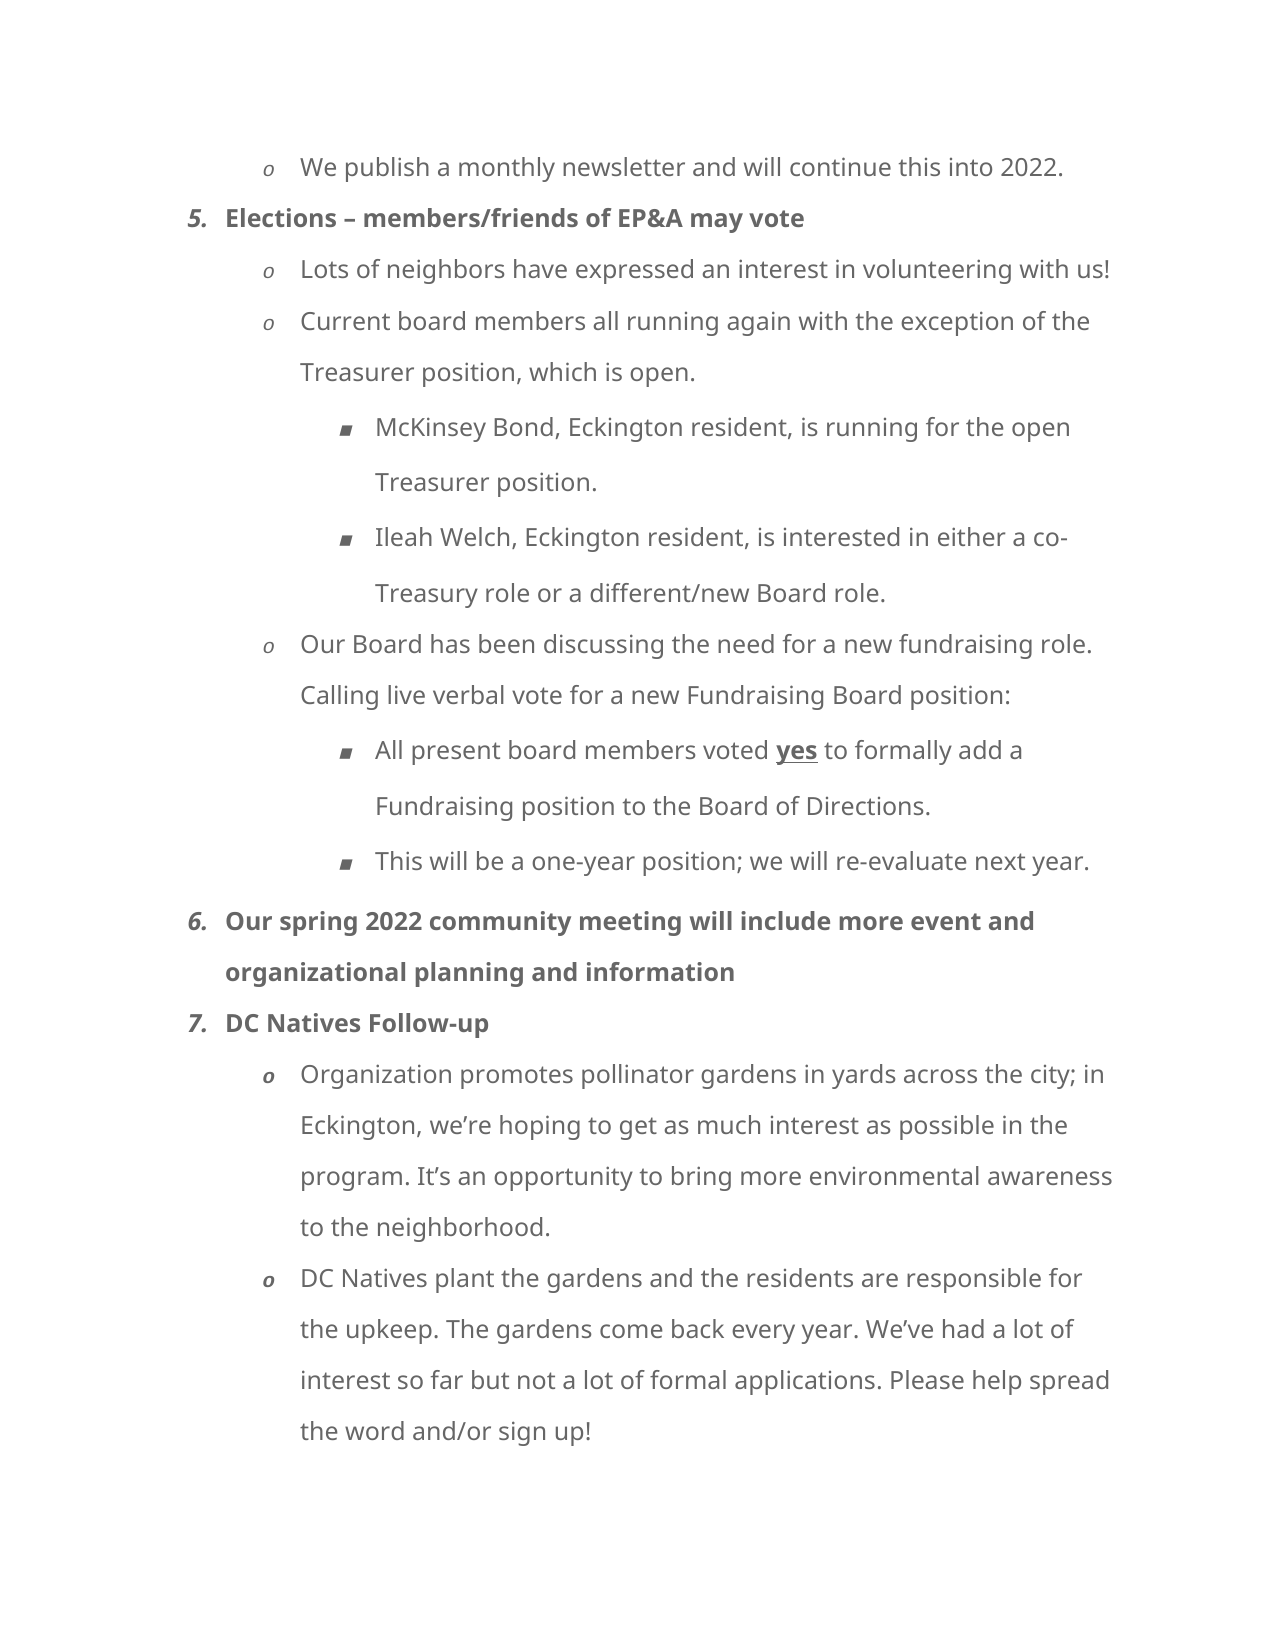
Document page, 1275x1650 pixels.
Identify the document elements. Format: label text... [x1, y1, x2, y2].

list Our spring 2022 community meeting will include more event and organizational planning and information [187, 903, 1125, 989]
list This will be a one-year position; we will re-evaluate next year. [337, 839, 1125, 882]
list McKinsey Bond, Eckington resident, is running for the open Treasurer position. [337, 405, 1125, 499]
list DC Natives plant the gardens and the residents are responsible for the upkeep. The gardens come back every year. We’ve had a lot of interest so far but not a lot of formal applications. Please help spread the word and/or sign up! [262, 1261, 1125, 1448]
list All present board members voted yes to formally add a Fundraising position to the Board of Directions. [337, 729, 1125, 822]
list Elections – members/friends of EP&A may vote [187, 201, 1125, 235]
list Lots of neighbors have expressed an interest in volunteering with us! [262, 252, 1125, 286]
list Our Board has been discussing the need for a new fundraising role. Calling live verbal vote for a new Fundraising Board position: [262, 627, 1125, 712]
list We publish a monthly newsletter and will continue this into 2022. [262, 150, 1125, 184]
list Organization promotes pollinator gardens in yards across the city; in Eckington, we’re hoping to get as much interest as possible in the program. It’s an opportunity to bring more environmental awareness to the neighborhood. [262, 1057, 1125, 1244]
list Current board members all running again with the exception of the Treasurer position, which is open. [262, 303, 1125, 388]
list DC Natives Follow-up [187, 1006, 1125, 1040]
list Ileah Welch, Eckington resident, is interested in either a co-Treasury role or a different/new Board role. [337, 516, 1125, 610]
